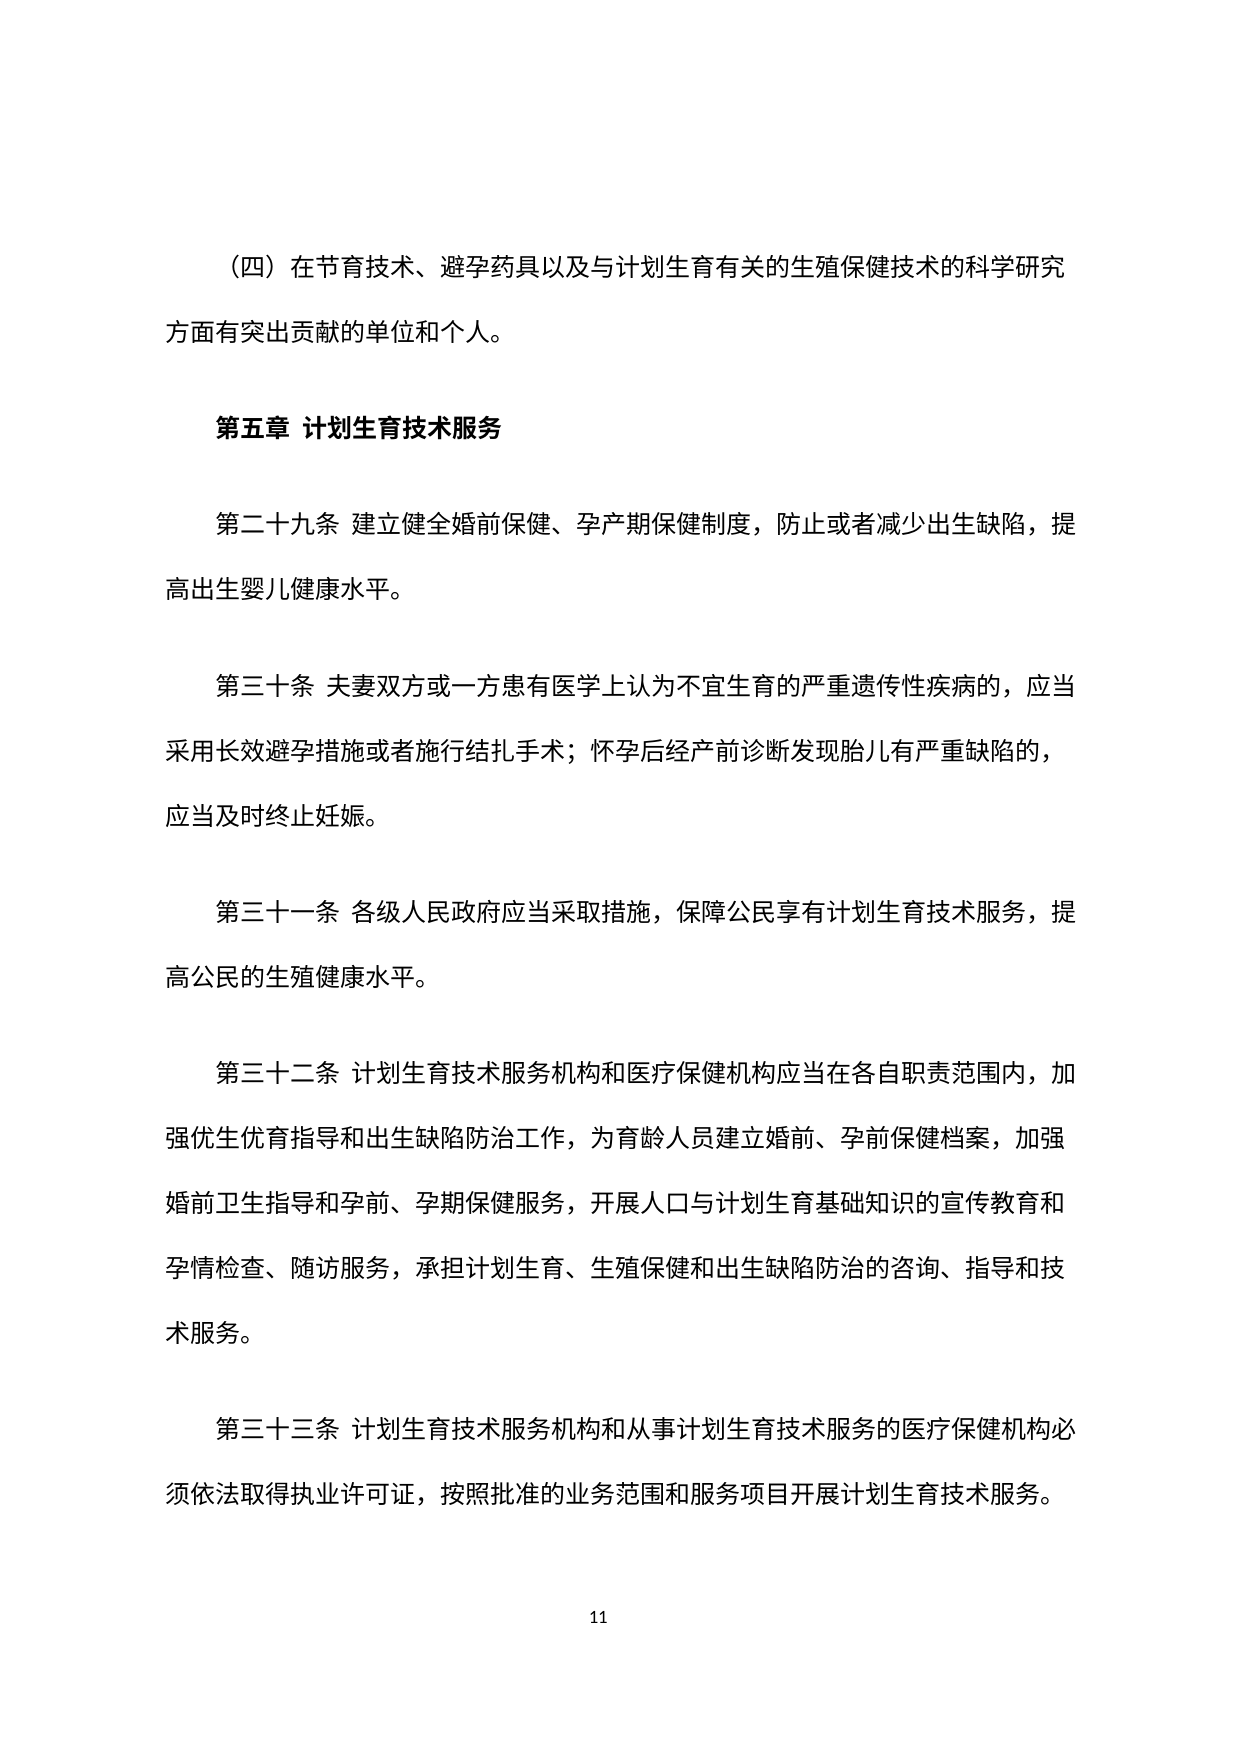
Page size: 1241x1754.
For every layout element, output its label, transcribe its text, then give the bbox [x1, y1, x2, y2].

text （四）在节育技术、避孕药具以及与计划生育有关的生殖保健技术的科学研究方面有突出贡献的单位和个人。 [165, 233, 1087, 363]
text 第二十九条 建立健全婚前保健、孕产期保健制度，防止或者减少出生缺陷，提高出生婴儿健康水平。 [165, 490, 1087, 620]
text 第三十一条 各级人民政府应当采取措施，保障公民享有计划生育技术服务，提高公民的生殖健康水平。 [165, 878, 1087, 1008]
text 第三十二条 计划生育技术服务机构和医疗保健机构应当在各自职责范围内，加强优生优育指导和出生缺陷防治工作，为育龄人员建立婚前、孕前保健档案，加强婚前卫生指导和孕前、孕期保健服务，开展人口与计划生育基础知识的宣传教育和孕情检查、随访服务，承担计划生育、生殖保健和出生缺陷防治的咨询、指导和技术服务。 [165, 1039, 1087, 1364]
text 第三十三条 计划生育技术服务机构和从事计划生育技术服务的医疗保健机构必须依法取得执业许可证，按照批准的业务范围和服务项目开展计划生育技术服务。 [165, 1395, 1087, 1525]
text 第三十条 夫妻双方或一方患有医学上认为不宜生育的严重遗传性疾病的，应当采用长效避孕措施或者施行结扎手术；怀孕后经产前诊断发现胎儿有严重缺陷的，应当及时终止妊娠。 [165, 652, 1087, 847]
text 第五章 计划生育技术服务 [165, 394, 1087, 459]
